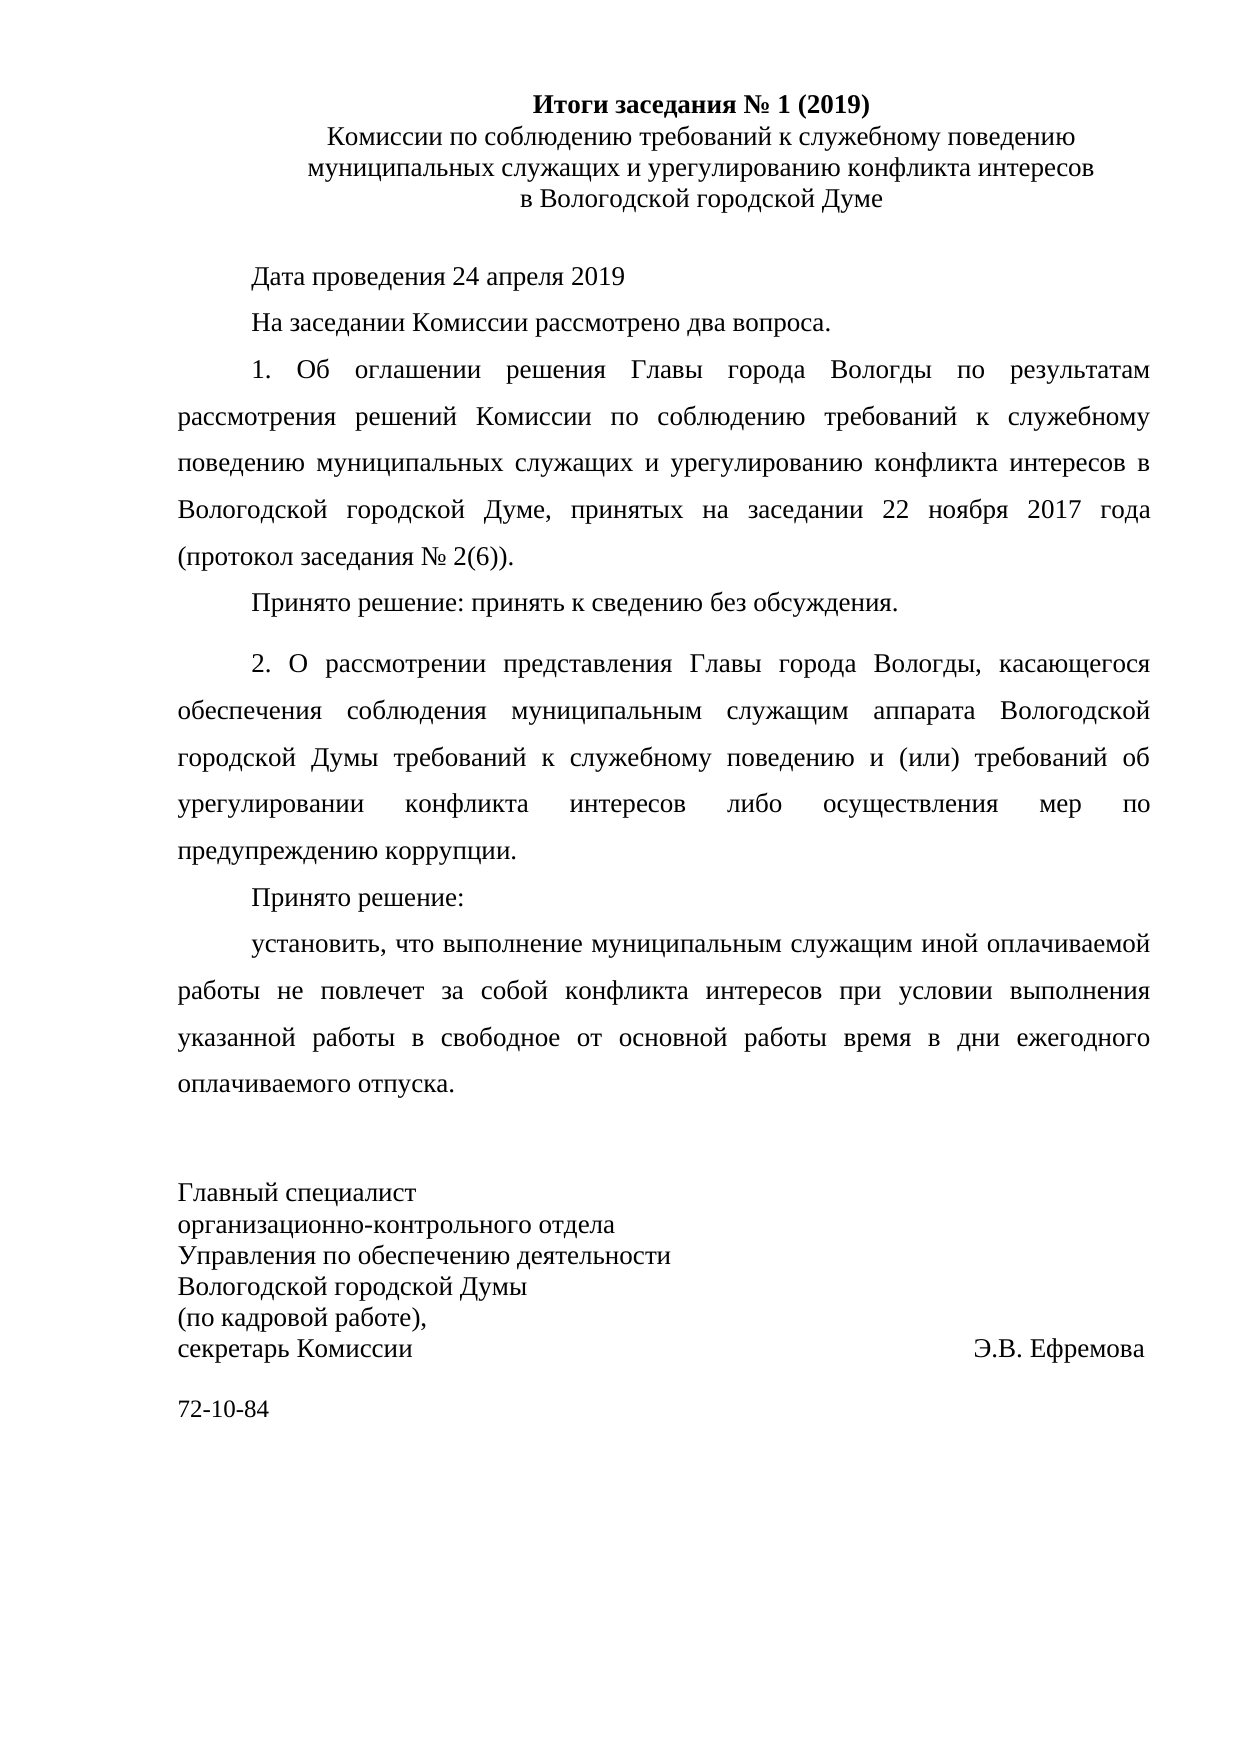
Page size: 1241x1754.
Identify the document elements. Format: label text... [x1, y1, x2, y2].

text 2. О рассмотрении представления Главы города Вологды, касающегося обеспечения соблюдения муниципальным служащим аппарата Вологодской городской Думы требований к служебному поведению и (или) требований об урегулировании конфликта интересов либо осуществления мер по предупреждению коррупции. [177, 648, 1152, 865]
text Главный специалист [177, 1177, 1152, 1208]
text Принято решение: принять к сведению без обсуждения. [177, 587, 1152, 618]
text (по кадровой работе), [177, 1301, 1152, 1332]
text Вологодской городской Думы [177, 1270, 1152, 1301]
text муниципальных служащих и урегулированию конфликта интересов [177, 151, 1152, 182]
text Принято решение: [177, 881, 1152, 912]
text организационно-контрольного отдела [177, 1208, 1152, 1239]
text На заседании Комиссии рассмотрено два вопроса. [177, 307, 1152, 338]
text 1. Об оглашении решения Главы города Вологды по результатам рассмотрения решений Комиссии по соблюдению требований к служебному поведению муниципальных служащих и урегулированию конфликта интересов в Вологодской городской Думе, принятых на заседании 22 ноября 2017 года (протокол заседания № 2(6)). [177, 353, 1152, 571]
text 72-10-84 [177, 1394, 1152, 1423]
text Комиссии по соблюдению требований к служебному поведению [177, 120, 1152, 151]
text Управления по обеспечению деятельности [177, 1239, 1152, 1270]
text установить, что выполнение муниципальным служащим иной оплачиваемой работы не повлечет за собой конфликта интересов при условии выполнения указанной работы в свободное от основной работы время в дни ежегодного оплачиваемого отпуска. [177, 928, 1152, 1099]
text в Вологодской городской Думе [177, 182, 1152, 213]
text Дата проведения 24 апреля 2019 [177, 260, 1152, 291]
text секретарь Комиссии Э.В. Ефремова [177, 1332, 1152, 1363]
text Итоги заседания № 1 (2019) [177, 89, 1152, 120]
